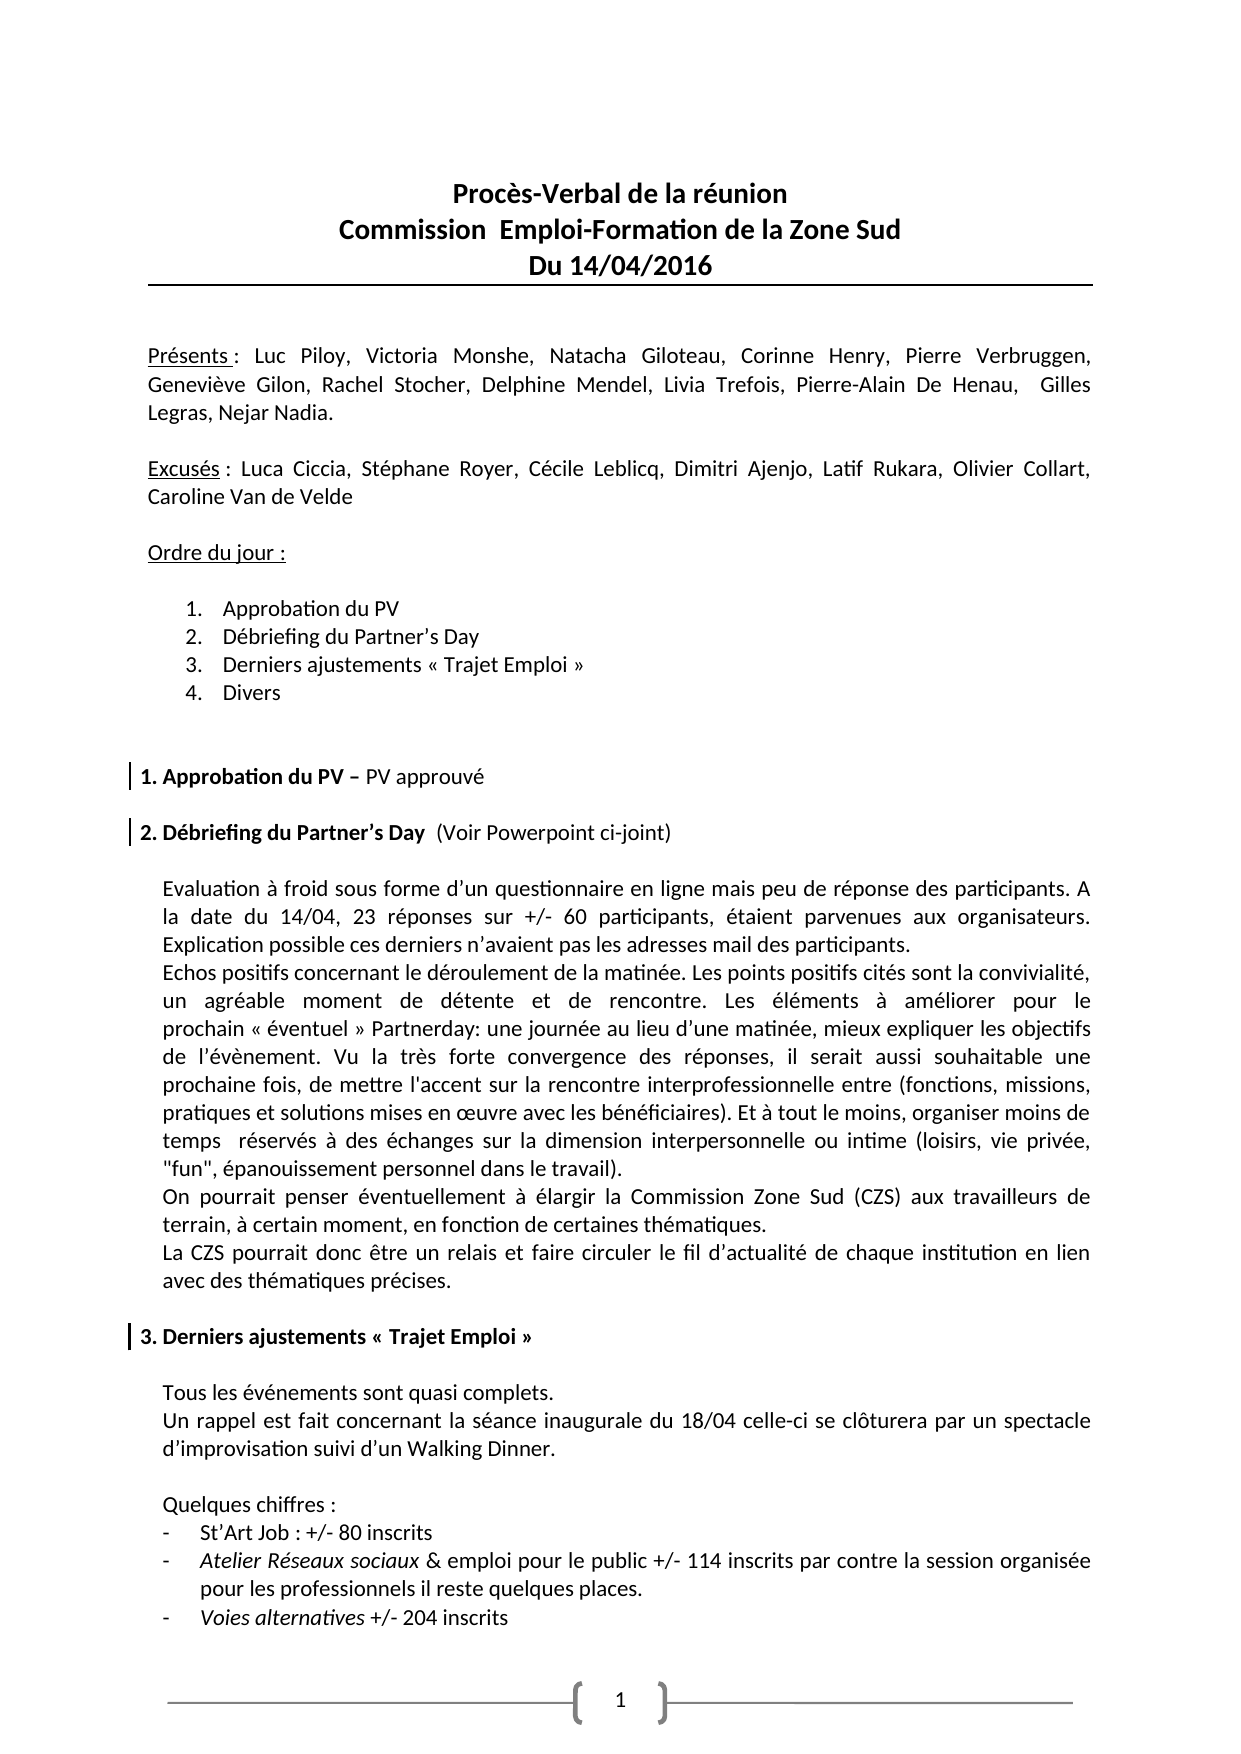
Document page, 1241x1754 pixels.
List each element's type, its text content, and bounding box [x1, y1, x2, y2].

list Derniers ajustements « Trajet Emploi » [185, 650, 1093, 678]
text Du 14/04/2016 [148, 247, 1093, 284]
list Un rappel est fait concernant la séance inaugurale du 18/04 celle-ci se clôturera par un spectacle d’improvisation suivi d’un Walking Dinner. [162, 1406, 1093, 1462]
list Débriefing du Partner’s Day [185, 622, 1093, 650]
list Derniers ajustements « Trajet Emploi » [128, 1322, 1093, 1350]
list Débriefing du Partner’s Day (Voir Powerpoint ci-joint) [131, 818, 1093, 846]
list On pourrait penser éventuellement à élargir la Commission Zone Sud (CZS) aux travailleurs de terrain, à certain moment, en fonction de certaines thématiques. [162, 1182, 1093, 1238]
list La CZS pourrait donc être un relais et faire circuler le fil d’actualité de chaque institution en lien avec des thématiques précises. [162, 1238, 1093, 1294]
text Excusés : Luca Ciccia, Stéphane Royer, Cécile Leblicq, Dimitri Ajenjo, Latif Rukara, Olivier Collart, Caroline Van de Velde [148, 454, 1093, 510]
text Commission Emploi-Formation de la Zone Sud [148, 211, 1093, 247]
list Divers [185, 678, 1093, 706]
list Approbation du PV – PV approuvé [131, 762, 1093, 790]
text Procès-Verbal de la réunion [148, 176, 1093, 211]
text Ordre du jour : [148, 538, 1093, 566]
list Atelier Réseaux sociaux & emploi pour le public +/- 114 inscrits par contre la session organisée pour les professionnels il reste quelques places. [162, 1547, 1093, 1603]
list Evaluation à froid sous forme d’un questionnaire en ligne mais peu de réponse des participants. A la date du 14/04, 23 réponses sur +/- 60 participants, étaient parvenues aux organisateurs. Explication possible ces derniers n’avaient pas les adresses mail des participants. [162, 874, 1093, 958]
text Présents : Luc Piloy, Victoria Monshe, Natacha Giloteau, Corinne Henry, Pierre Verbruggen, Geneviève Gilon, Rachel Stocher, Delphine Mendel, Livia Trefois, Pierre-Alain De Henau, Gilles Legras, Nejar Nadia. [148, 342, 1093, 426]
list Quelques chiffres : [162, 1491, 1093, 1518]
list St’Art Job : +/- 80 inscrits [162, 1518, 1093, 1547]
list Tous les événements sont quasi complets. [162, 1378, 1093, 1406]
list Voies alternatives +/- 204 inscrits [162, 1603, 1093, 1631]
list Echos positifs concernant le déroulement de la matinée. Les points positifs cités sont la convivialité, un agréable moment de détente et de rencontre. Les éléments à améliorer pour le prochain « éventuel » Partnerday: une journée au lieu d’une matinée, mieux expliquer les objectifs de l’évènement. Vu la très forte convergence des réponses, il serait aussi souhaitable une prochaine fois, de mettre l'accent sur la rencontre interprofessionnelle entre (fonctions, missions, pratiques et solutions mises en œuvre avec les bénéficiaires). Et à tout le moins, organiser moins de temps réservés à des échanges sur la dimension interpersonnelle ou intime (loisirs, vie privée, "fun", épanouissement personnel dans le travail). [162, 958, 1093, 1182]
list Approbation du PV [185, 594, 1093, 622]
